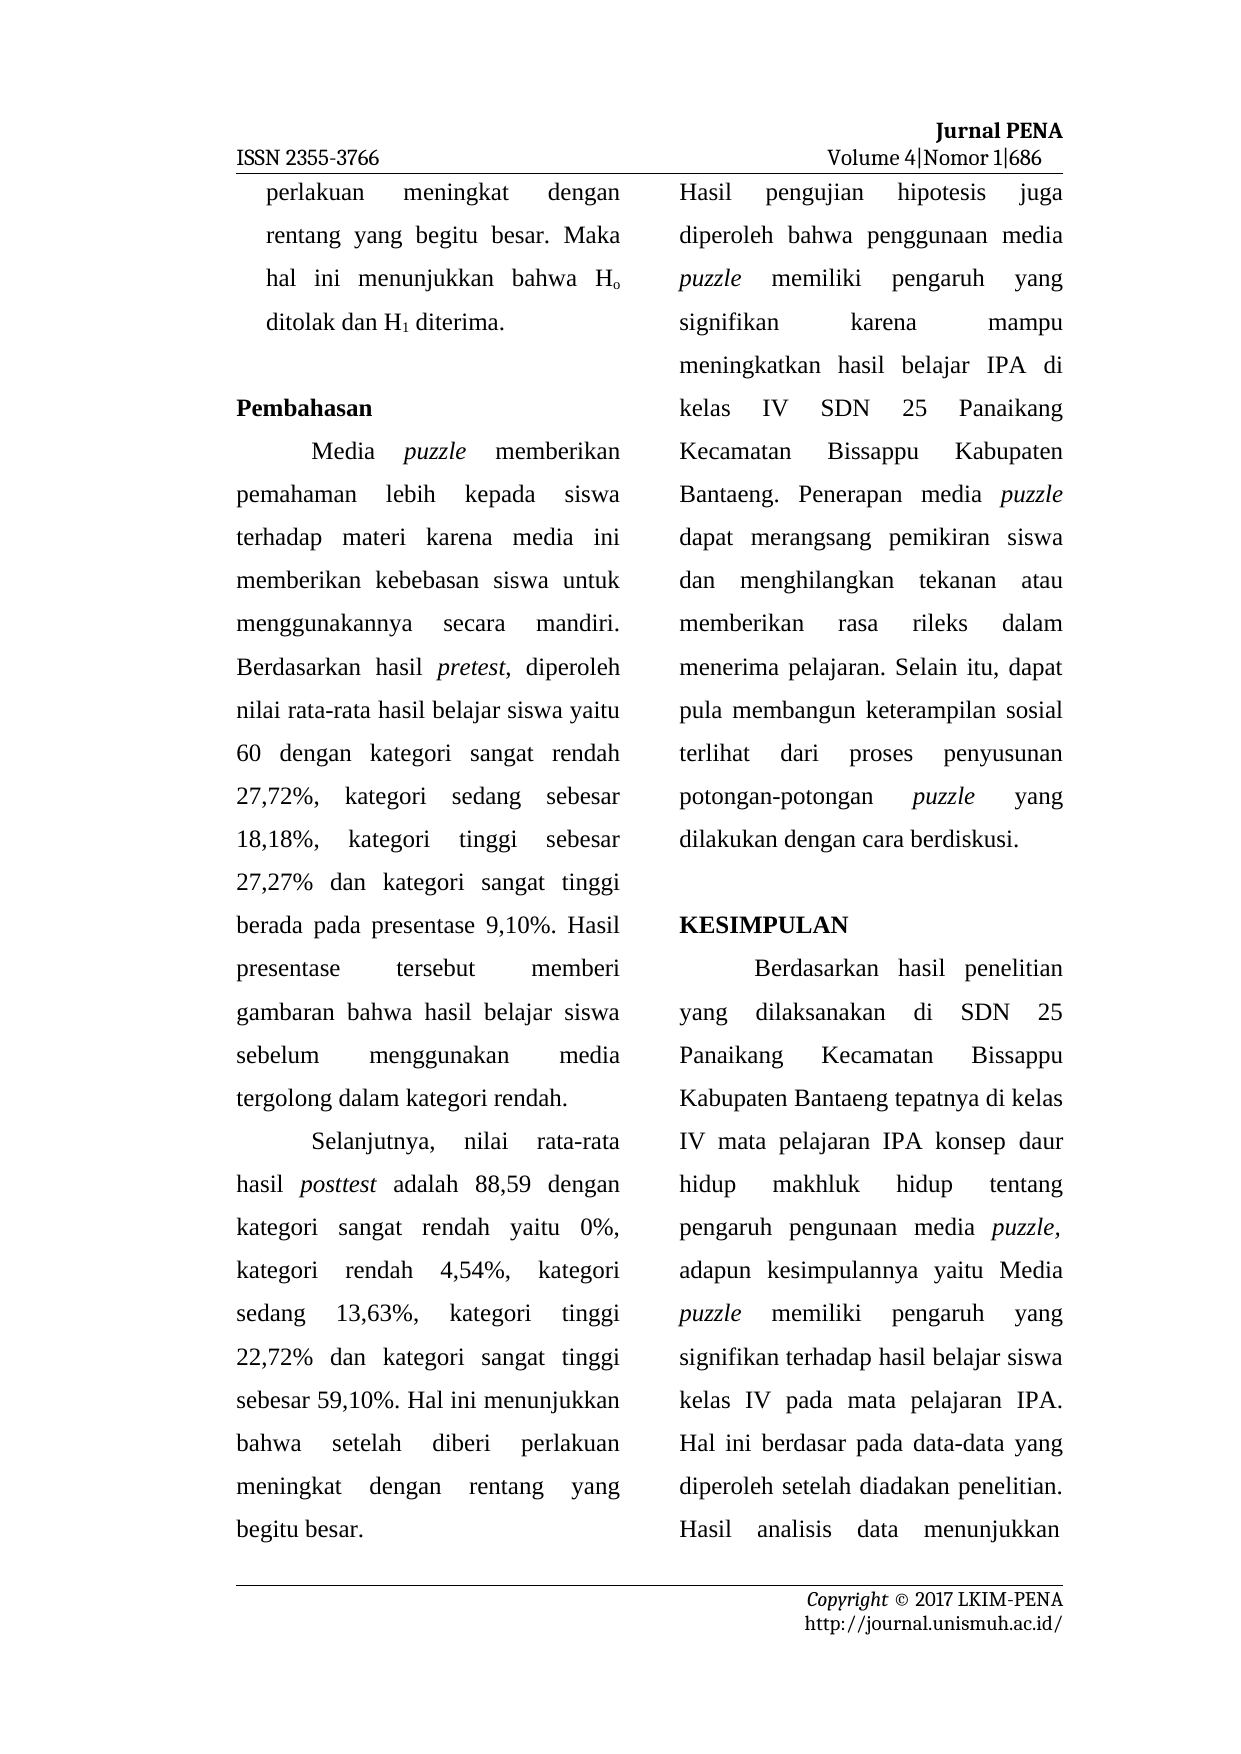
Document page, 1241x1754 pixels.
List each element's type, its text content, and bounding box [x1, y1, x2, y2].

text KESIMPULAN [679, 910, 1063, 939]
text Media puzzle memberikan pemahaman lebih kepada siswa terhadap materi karena media ini memberikan kebebasan siswa untuk menggunakannya secara mandiri. Berdasarkan hasil pretest, diperoleh nilai rata-rata hasil belajar siswa yaitu 60 dengan kategori sangat rendah 27,72%, kategori sedang sebesar 18,18%, kategori tinggi sebesar 27,27% dan kategori sangat tinggi berada pada presentase 9,10%. Hasil presentase tersebut memberi gambaran bahwa hasil belajar siswa sebelum menggunakan media tergolong dalam kategori rendah. [236, 436, 620, 1112]
text Hasil pengujian hipotesis juga diperoleh bahwa penggunaan media puzzle memiliki pengaruh yang signifikan karena mampu meningkatkan hasil belajar IPA di kelas IV SDN 25 Panaikang Kecamatan Bissappu Kabupaten Bantaeng. Penerapan media puzzle dapat merangsang pemikiran siswa dan menghilangkan tekanan atau memberikan rasa rileks dalam menerima pelajaran. Selain itu, dapat pula membangun keterampilan sosial terlihat dari proses penyusunan potongan-potongan puzzle yang dilakukan dengan cara berdiskusi. [679, 177, 1063, 853]
text perlakuan meningkat dengan rentang yang begitu besar. Maka hal ini menunjukkan bahwa Ho ditolak dan H1 diterima. [266, 177, 620, 335]
text Selanjutnya, nilai rata-rata hasil posttest adalah 88,59 dengan kategori sangat rendah yaitu 0%, kategori rendah 4,54%, kategori sedang 13,63%, kategori tinggi 22,72% dan kategori sangat tinggi sebesar 59,10%. Hal ini menunjukkan bahwa setelah diberi perlakuan meningkat dengan rentang yang begitu besar. [236, 1126, 620, 1543]
text Berdasarkan hasil penelitian yang dilaksanakan di SDN 25 Panaikang Kecamatan Bissappu Kabupaten Bantaeng tepatnya di kelas IV mata pelajaran IPA konsep daur hidup makhluk hidup tentang pengaruh pengunaan media puzzle, adapun kesimpulannya yaitu Media puzzle memiliki pengaruh yang signifikan terhadap hasil belajar siswa kelas IV pada mata pelajaran IPA. Hal ini berdasar pada data-data yang diperoleh setelah diadakan penelitian. Hasil analisis data menunjukkan [679, 953, 1063, 1543]
text Pembahasan [236, 393, 620, 422]
